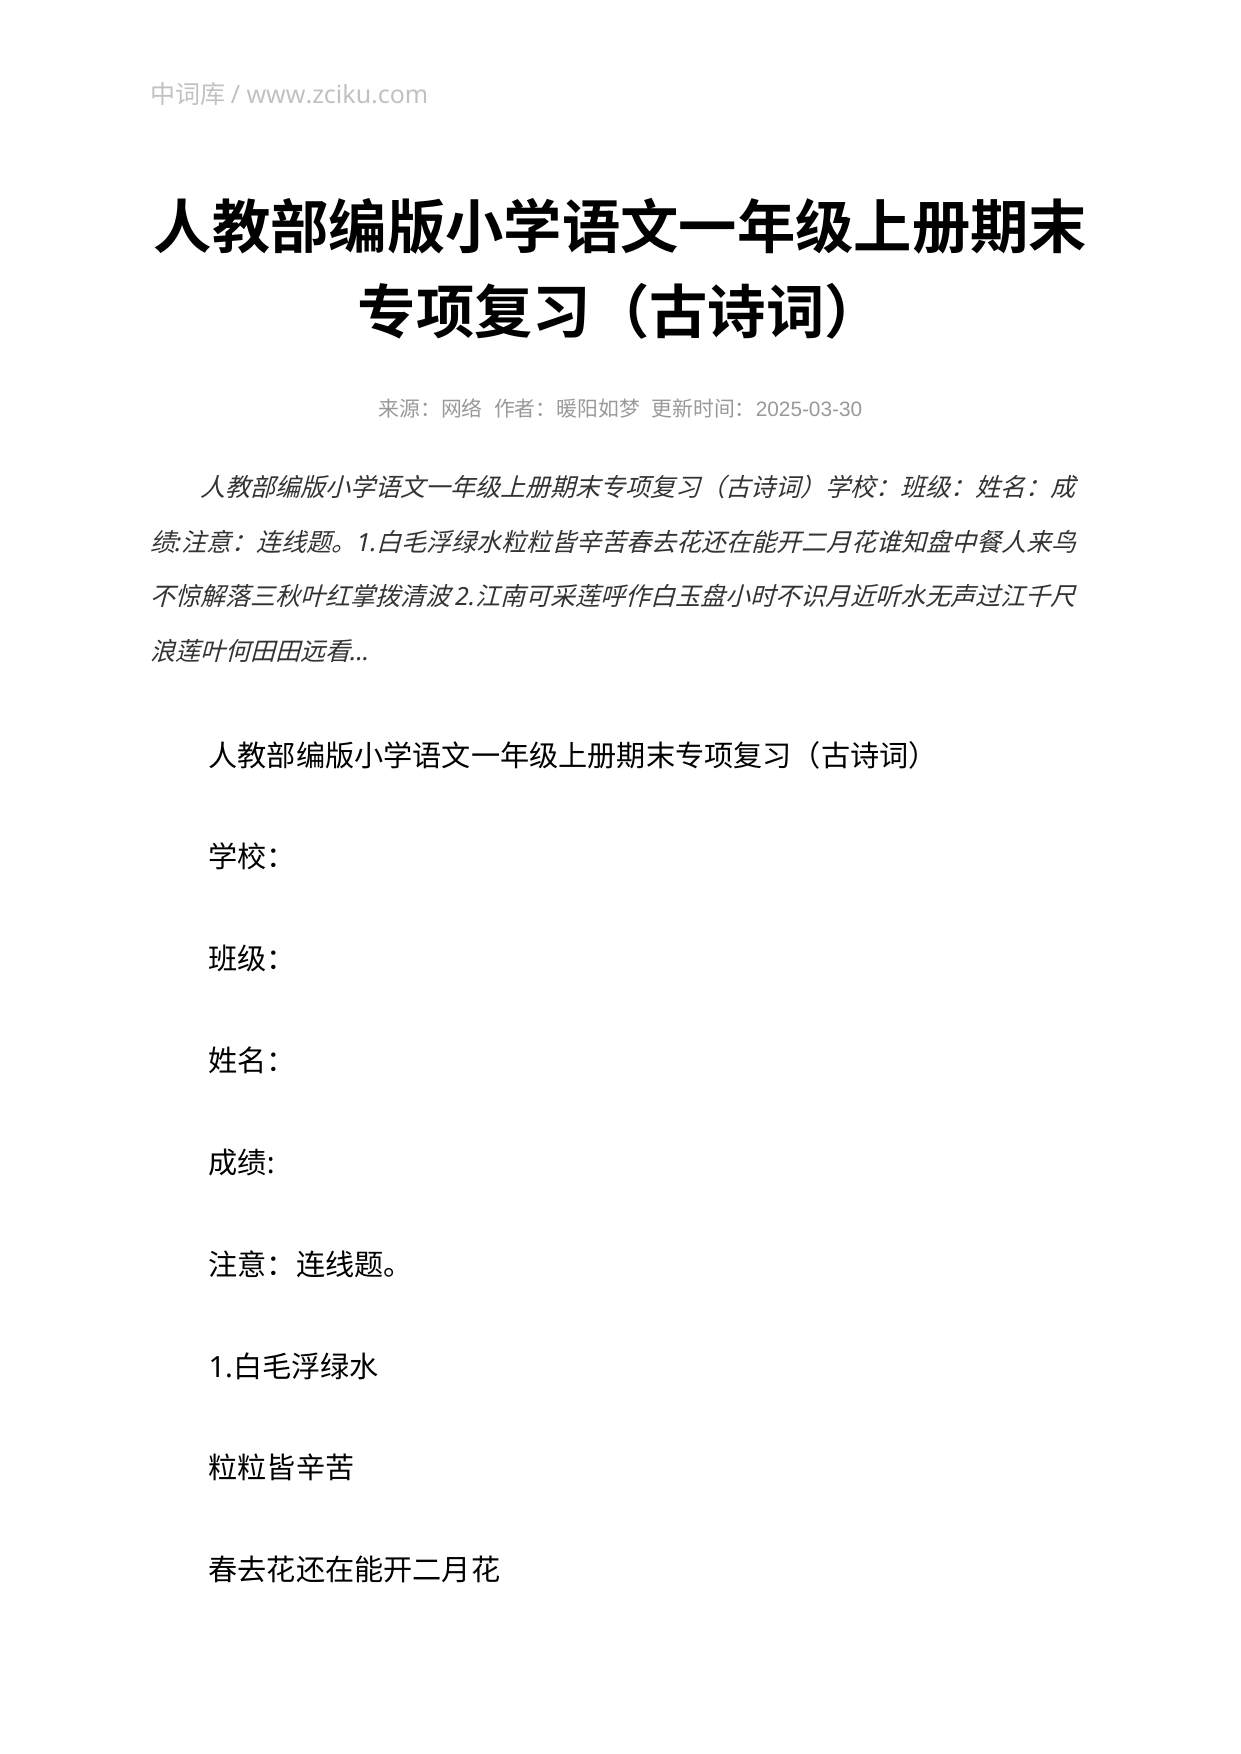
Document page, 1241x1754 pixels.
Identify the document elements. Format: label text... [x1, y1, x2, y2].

text 成绩: [150, 1139, 1090, 1182]
text 人教部编版小学语文一年级上册期末专项复习（古诗词）学校：班级：姓名：成绩:注意：连线题。1.白毛浮绿水粒粒皆辛苦春去花还在能开二月花谁知盘中餐人来鸟不惊解落三秋叶红掌拨清波2.江南可采莲呼作白玉盘小时不识月近听水无声过江千尺浪莲叶何田田远看... [150, 468, 1090, 667]
text 注意：连线题。 [150, 1241, 1090, 1284]
subtitle 人教部编版小学语文一年级上册期末专项复习（古诗词） [150, 181, 1090, 350]
text 粒粒皆辛苦 [150, 1445, 1090, 1487]
text 姓名： [150, 1038, 1090, 1080]
text 来源：网络 作者：暖阳如梦 更新时间：2025-03-30 [150, 397, 1090, 421]
text 学校： [150, 834, 1090, 876]
text 人教部编版小学语文一年级上册期末专项复习（古诗词） [150, 732, 1090, 774]
text 春去花还在能开二月花 [150, 1547, 1090, 1589]
text 班级： [150, 936, 1090, 978]
text 1.白毛浮绿水 [150, 1343, 1090, 1386]
